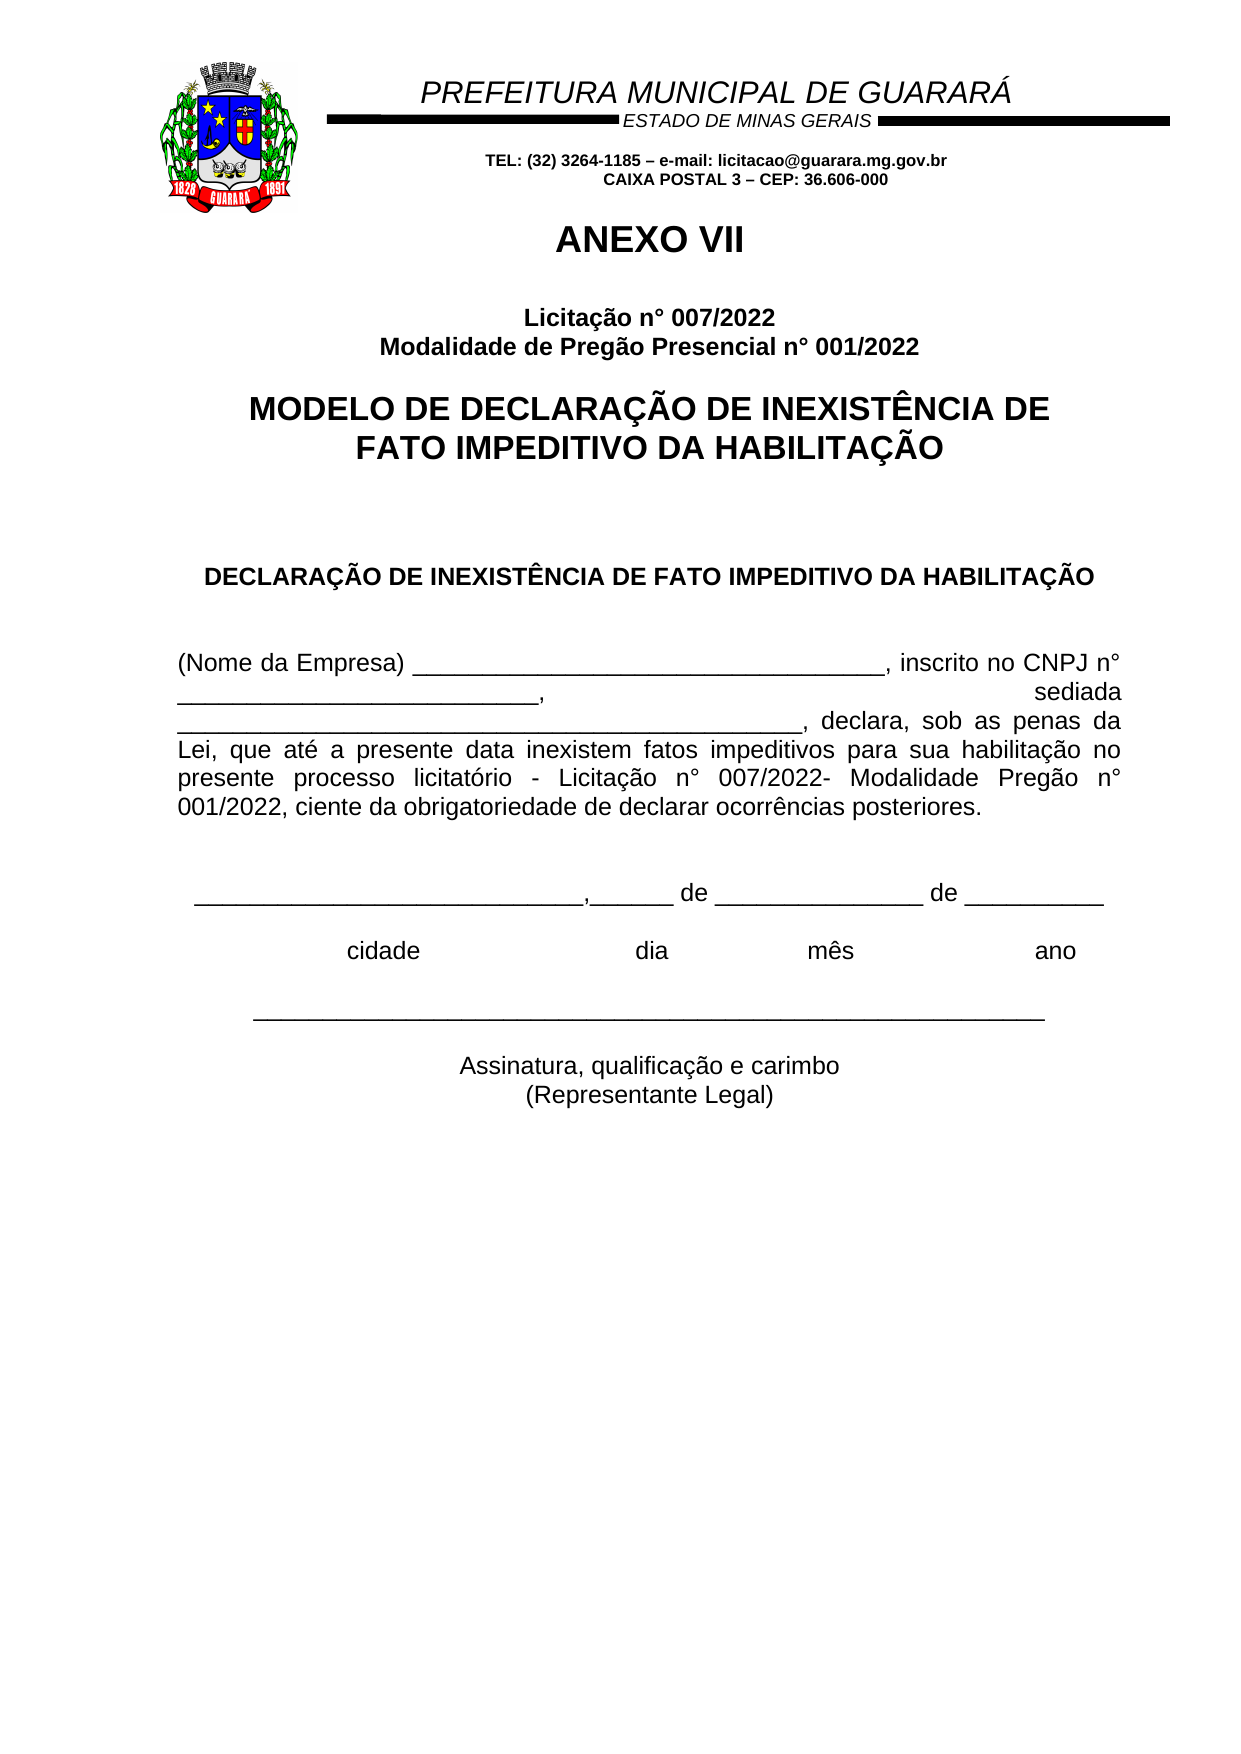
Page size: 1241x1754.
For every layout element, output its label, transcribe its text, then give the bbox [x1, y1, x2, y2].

text Assinatura, qualificação e carimbo [177, 1051, 1122, 1079]
text Licitação n° 007/2022 [177, 303, 1122, 332]
text ANEXO VII [177, 217, 1122, 260]
text Modalidade de Pregão Presencial n° 001/2022 [177, 332, 1122, 361]
text cidade dia mês ano [177, 936, 1122, 964]
text ____________________________,______ de _______________ de __________ [177, 878, 1122, 907]
text _________________________________________________________ [177, 993, 1122, 1022]
text (Representante Legal) [177, 1079, 1122, 1108]
text DECLARAÇÃO DE INEXISTÊNCIA DE FATO IMPEDITIVO DA HABILITAÇÃO [177, 562, 1122, 591]
picture [160, 62, 298, 213]
text FATO IMPEDITIVO DA HABILITAÇÃO [177, 428, 1122, 466]
text (Nome da Empresa) __________________________________, inscrito no CNPJ n° __________________________, sediada _____________________________________________, declara, sob as penas da Lei, que até a presente data inexistem fatos impeditivos para sua habilitação no presente processo licitatório - Licitação n° 007/2022- Modalidade Pregão n° 001/2022, ciente da obrigatoriedade de declarar ocorrências posteriores. [177, 648, 1122, 821]
text MODELO DE DECLARAÇÃO DE INEXISTÊNCIA DE [177, 389, 1122, 428]
